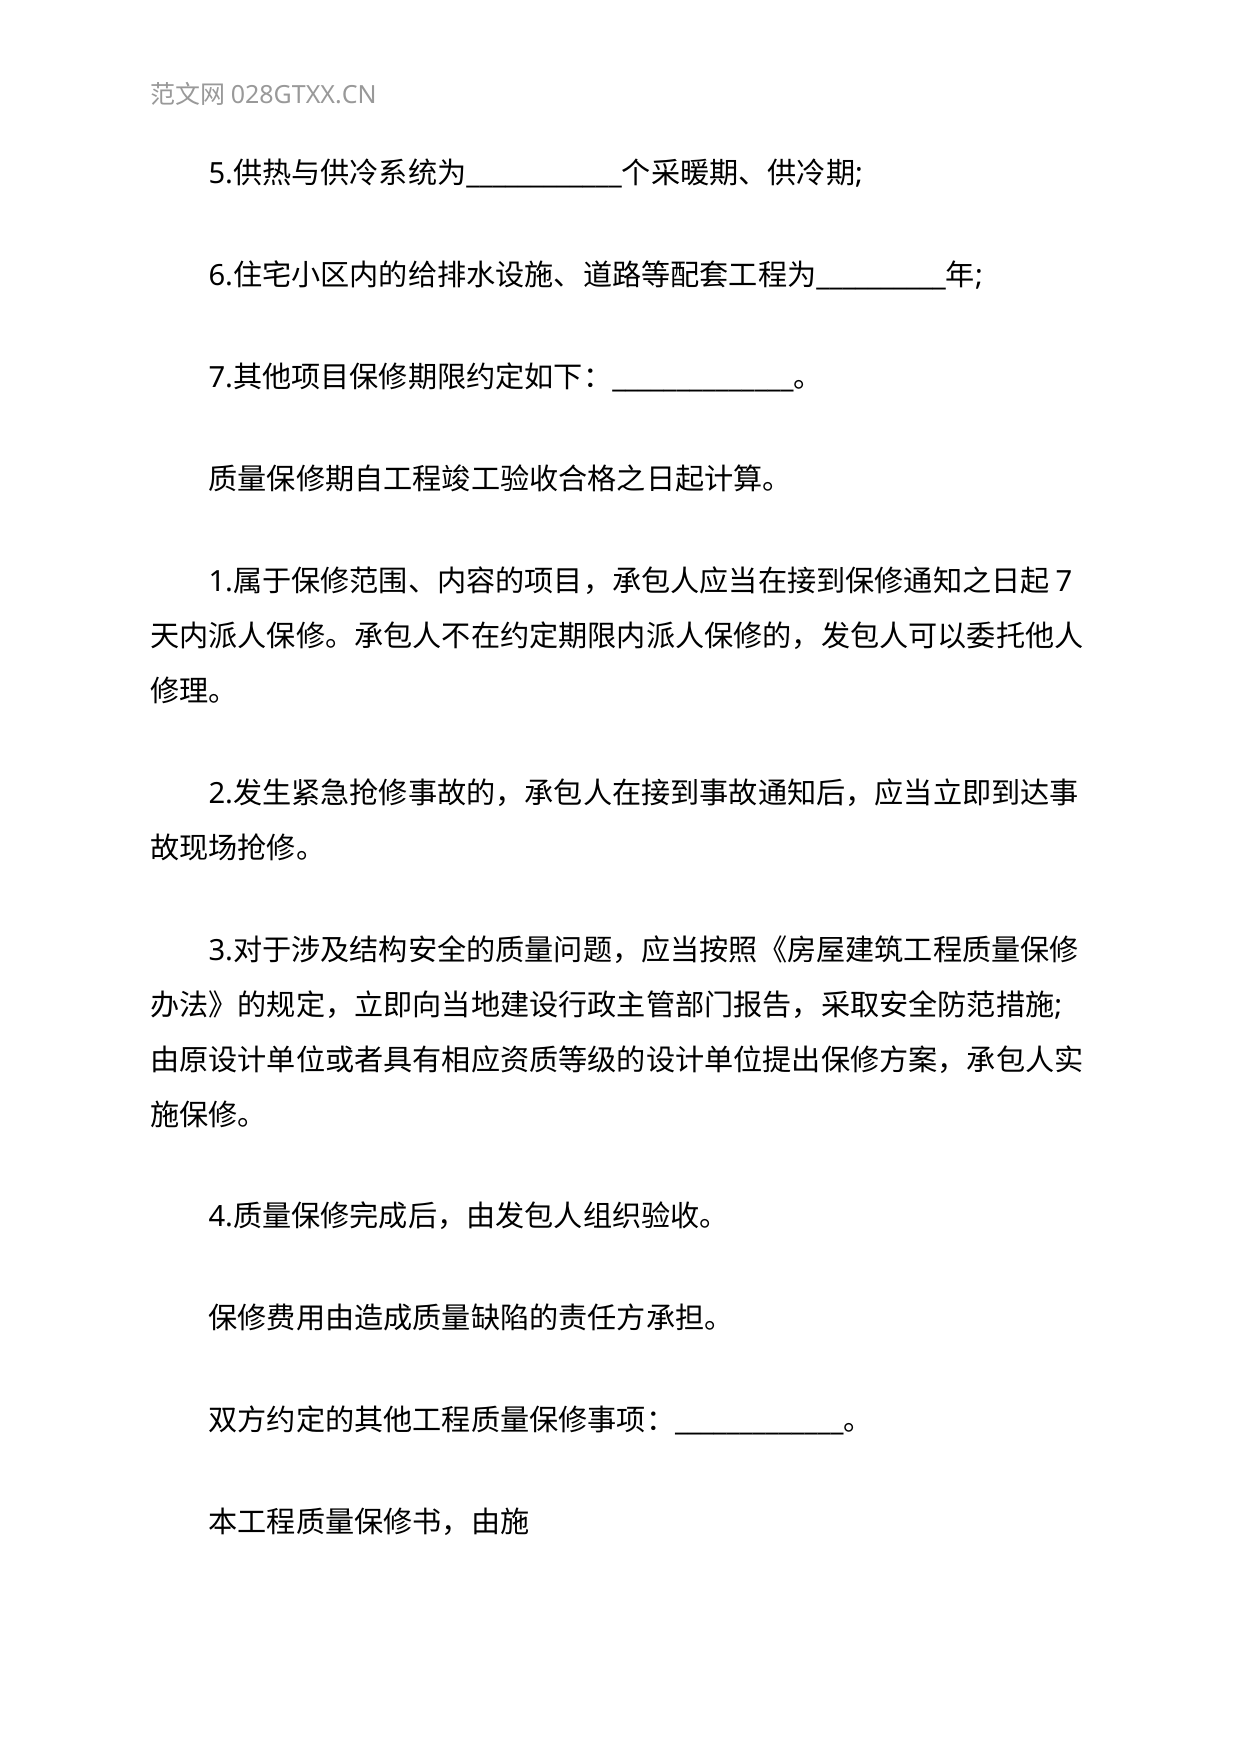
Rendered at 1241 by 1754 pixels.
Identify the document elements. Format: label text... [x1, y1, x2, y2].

text 本工程质量保修书，由施 [150, 1498, 1090, 1541]
text 7.其他项目保修期限约定如下：______________。 [150, 354, 1090, 396]
text 1.属于保修范围、内容的项目，承包人应当在接到保修通知之日起7天内派人保修。承包人不在约定期限内派人保修的，发包人可以委托他人修理。 [150, 558, 1090, 710]
text 5.供热与供冷系统为____________个采暖期、供冷期; [150, 150, 1090, 192]
text 2.发生紧急抢修事故的，承包人在接到事故通知后，应当立即到达事故现场抢修。 [150, 769, 1090, 867]
text 保修费用由造成质量缺陷的责任方承担。 [150, 1295, 1090, 1337]
text 3.对于涉及结构安全的质量问题，应当按照《房屋建筑工程质量保修办法》的规定，立即向当地建设行政主管部门报告，采取安全防范措施;由原设计单位或者具有相应资质等级的设计单位提出保修方案，承包人实施保修。 [150, 926, 1090, 1133]
text 4.质量保修完成后，由发包人组织验收。 [150, 1193, 1090, 1235]
text 双方约定的其他工程质量保修事项：_____________。 [150, 1397, 1090, 1439]
text 质量保修期自工程竣工验收合格之日起计算。 [150, 456, 1090, 498]
text 6.住宅小区内的给排水设施、道路等配套工程为__________年; [150, 252, 1090, 294]
